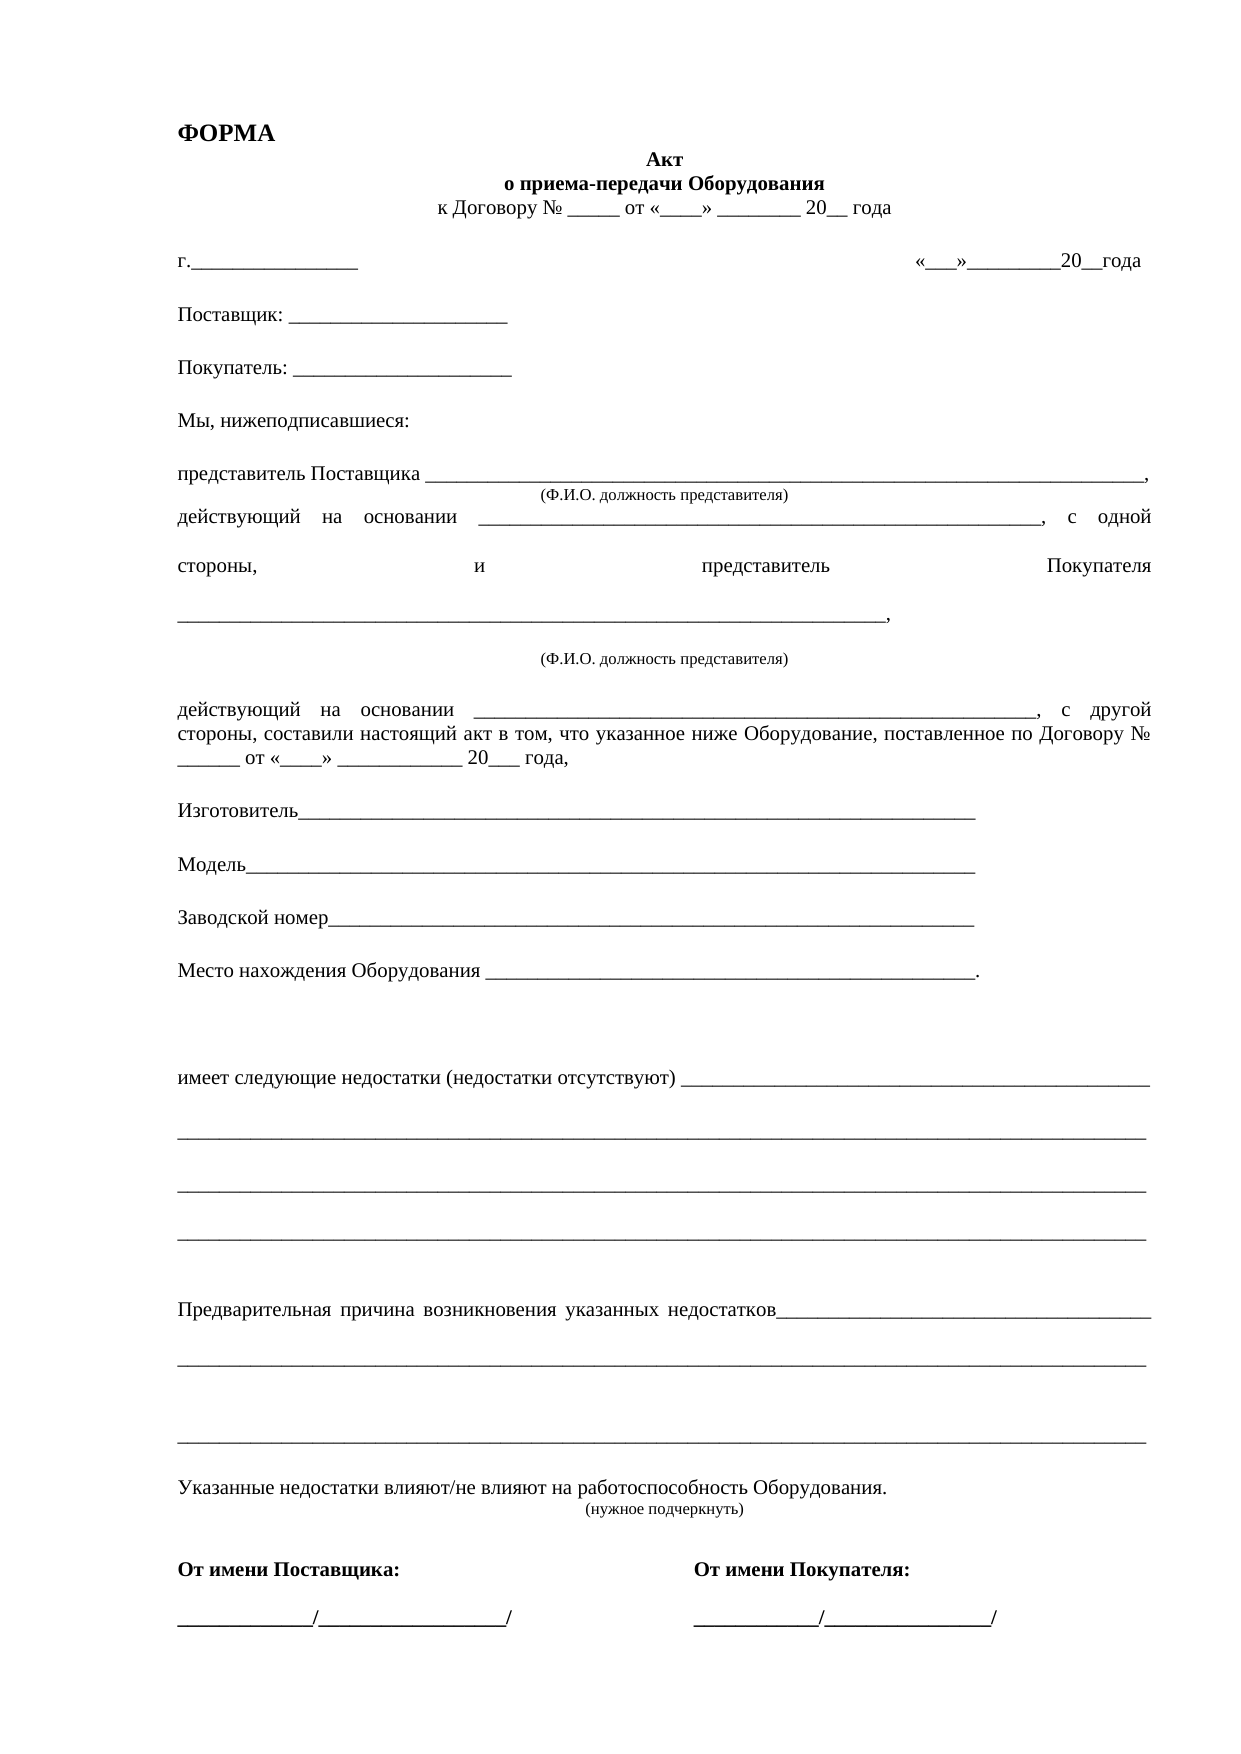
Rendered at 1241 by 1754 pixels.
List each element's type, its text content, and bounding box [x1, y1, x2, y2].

text Поставщик: _____________________ [177, 301, 1152, 326]
text _____________________________________________________________________________________________ [177, 1422, 1152, 1446]
text представитель Поставщика _____________________________________________________________________, [177, 461, 1152, 485]
text Мы, нижеподписавшиеся: [177, 408, 1152, 432]
text Изготовитель_________________________________________________________________ [177, 798, 1152, 822]
text о приема-передачи Оборудования [177, 171, 1152, 195]
text От имени Поставщика: От имени Покупателя: [177, 1557, 1152, 1581]
text г.________________ «___»_________20__года [177, 248, 1152, 272]
text имеет следующие недостатки (недостатки отсутствуют) _____________________________________________ [177, 1064, 1152, 1089]
text _____________________________________________________________________________________________ [177, 1118, 1152, 1142]
text к Договору № _____ от «____» ________ 20__ года [177, 195, 1152, 219]
text Модель______________________________________________________________________ [177, 852, 1152, 876]
text Акт [177, 147, 1152, 171]
text (Ф.И.О. должность представителя) [177, 485, 1152, 504]
text Покупатель: _____________________ [177, 355, 1152, 379]
text (нужное подчеркнуть) [177, 1499, 1152, 1518]
text (Ф.И.О. должность представителя) [177, 649, 1152, 668]
text Место нахождения Оборудования _______________________________________________. [177, 958, 1152, 982]
text Предварительная причина возникновения указанных недостатков____________________________________ _____________________________________________________________________________________________ [177, 1296, 1152, 1369]
text _____________/__________________/ ____________/________________/ [177, 1605, 1152, 1629]
text действующий на основании ______________________________________________________, с другой стороны, составили настоящий акт в том, что указанное ниже Оборудование, поставленное по Договору № ______ от «____» ____________ 20___ года, [177, 697, 1152, 769]
text __________________________________________________________________________________________________________________________________________________________________________________________ [177, 1171, 1152, 1243]
text Заводской номер______________________________________________________________ [177, 905, 1152, 929]
text действующий на основании ______________________________________________________, с одной стороны, и представитель Покупателя ____________________________________________________________________, [177, 504, 1152, 625]
text Указанные недостатки влияют/не влияют на работоспособность Оборудования. [177, 1475, 1152, 1499]
text ФОРМА [177, 118, 1152, 147]
